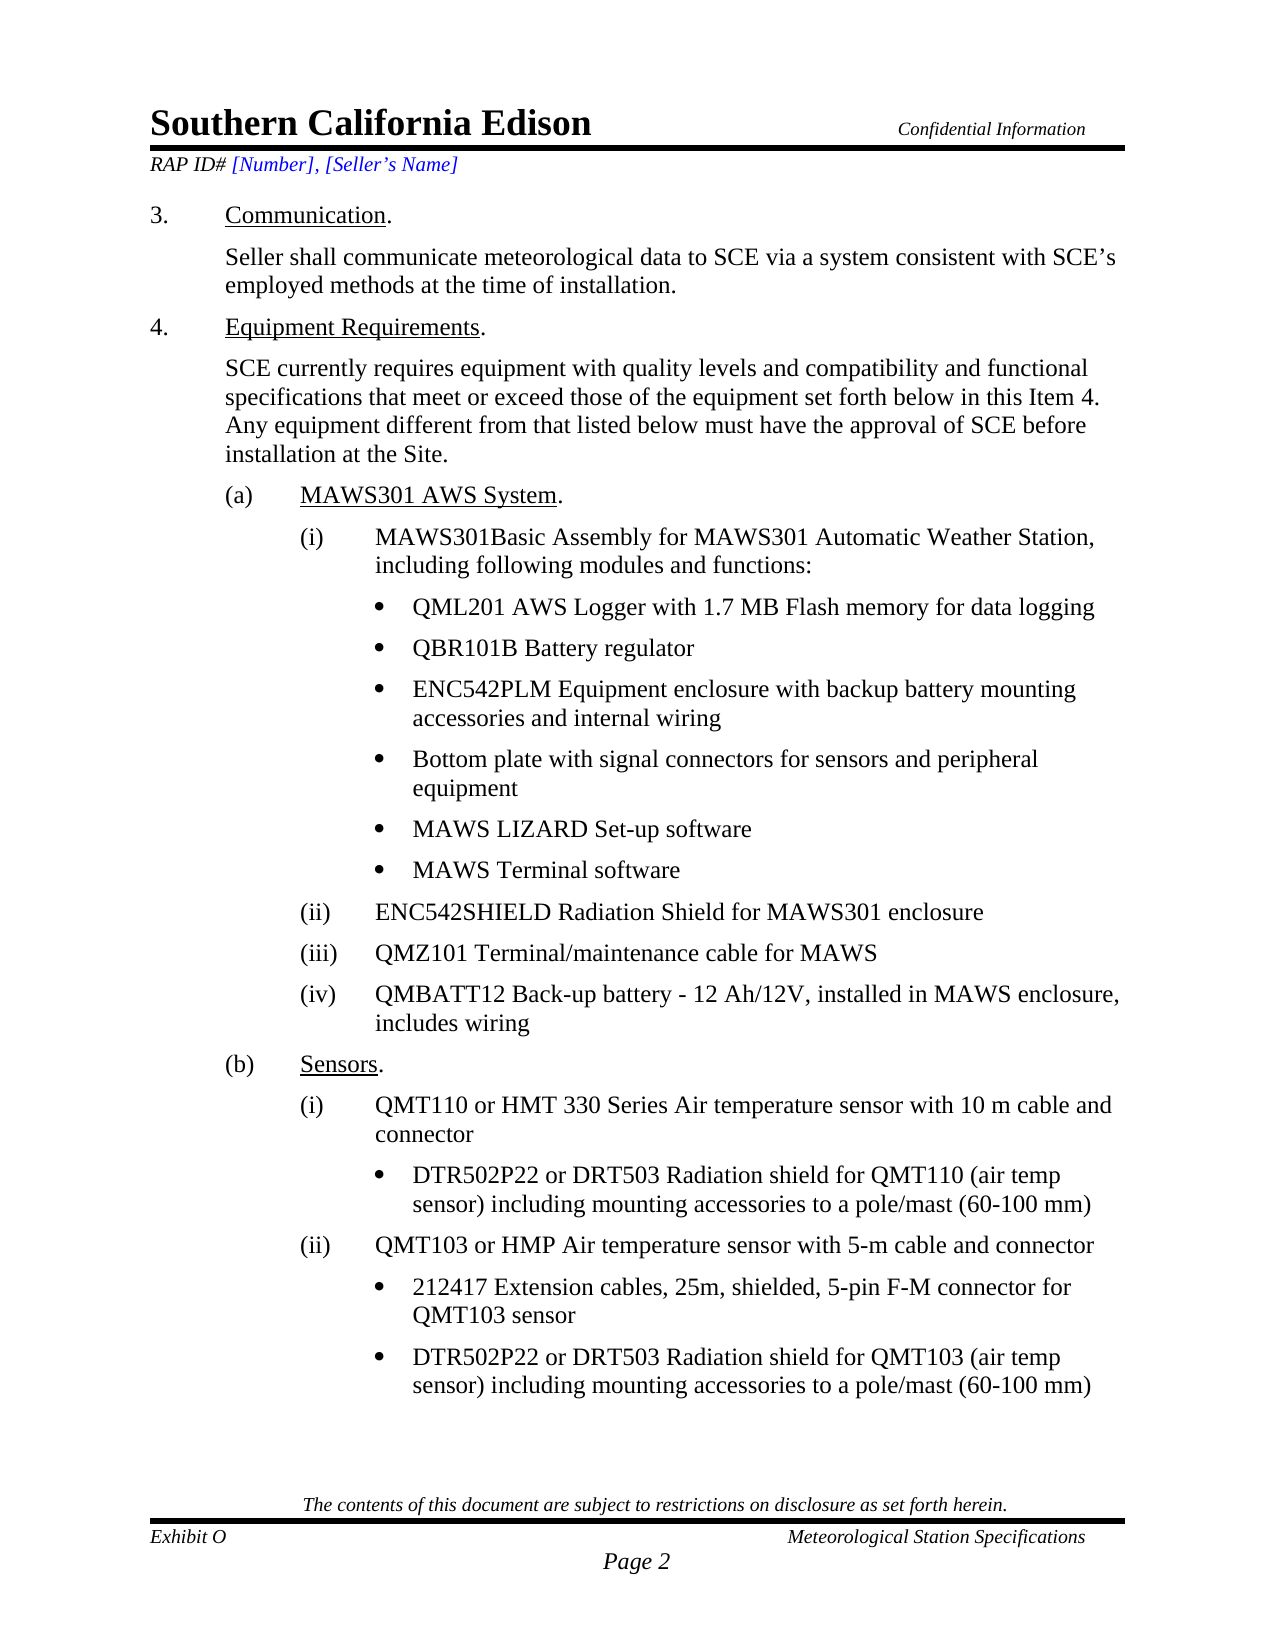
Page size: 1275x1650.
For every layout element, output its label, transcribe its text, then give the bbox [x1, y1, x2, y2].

text Seller shall communicate meteorological data to SCE via a system consistent with SCE’s employed methods at the time of installation. [225, 242, 1125, 299]
list MAWS LIZARD Set-up software [375, 814, 1125, 843]
text 4. Equipment Requirements. [150, 312, 1125, 341]
list Sensors. [225, 1049, 1125, 1078]
list DTR502P22 or DRT503 Radiation shield for QMT103 (air temp sensor) including mounting accessories to a pole/mast (60-100 mm) [375, 1342, 1125, 1399]
list MAWS Terminal software [375, 856, 1125, 884]
text (iv) QMBATT12 Back-up battery - 12 Ah/12V, installed in MAWS enclosure, includes wiring [300, 979, 1125, 1037]
text 3. Communication. [150, 201, 1125, 229]
list QMT110 or HMT 330 Series Air temperature sensor with 10 m cable and connector [300, 1091, 1125, 1148]
text (ii) ENC542SHIELD Radiation Shield for MAWS301 enclosure [300, 897, 1125, 926]
list 212417 Extension cables, 25m, shielded, 5-pin F-M connector for QMT103 sensor [375, 1272, 1125, 1329]
list ENC542PLM Equipment enclosure with backup battery mounting accessories and internal wiring [375, 674, 1125, 732]
list QML201 AWS Logger with 1.7 MB Flash memory for data logging [375, 592, 1125, 621]
text (iii) QMZ101 Terminal/maintenance cable for MAWS [300, 938, 1125, 967]
list QMT103 or HMP Air temperature sensor with 5-m cable and connector [300, 1231, 1125, 1259]
list Bottom plate with signal connectors for sensors and peripheral equipment [375, 744, 1125, 802]
text SCE currently requires equipment with quality levels and compatibility and functional specifications that meet or exceed those of the equipment set forth below in this Item 4. Any equipment different from that listed below must have the approval of SCE before installation at the Site. [225, 353, 1125, 468]
list MAWS301 AWS System. [225, 481, 1125, 509]
text (i) MAWS301Basic Assembly for MAWS301 Automatic Weather Station, including following modules and functions: [300, 522, 1125, 579]
list QBR101B Battery regulator [375, 633, 1125, 662]
list DTR502P22 or DRT503 Radiation shield for QMT110 (air temp sensor) including mounting accessories to a pole/mast (60-100 mm) [375, 1161, 1125, 1218]
